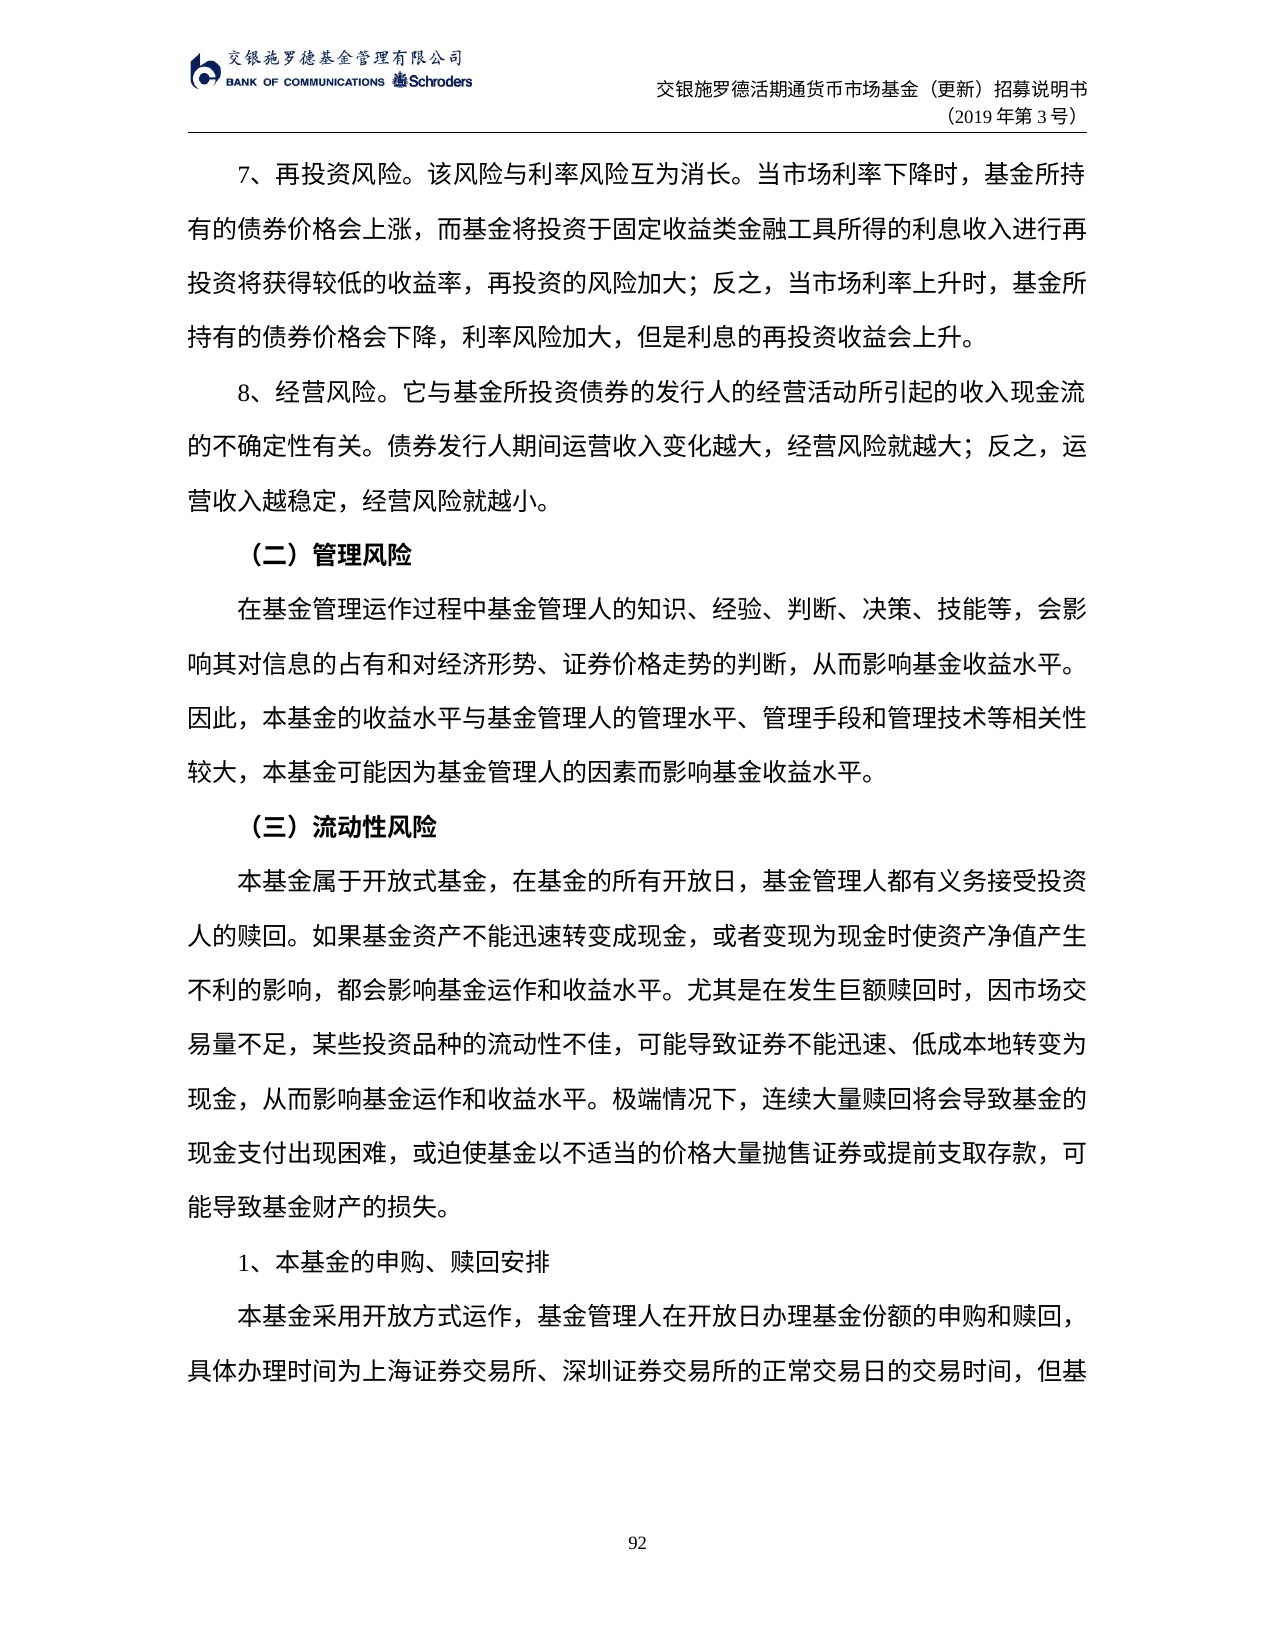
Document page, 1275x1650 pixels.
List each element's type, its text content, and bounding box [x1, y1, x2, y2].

text 在基金管理运作过程中基金管理人的知识、经验、判断、决策、技能等，会影响其对信息的占有和对经济形势、证券价格走势的判断，从而影响基金收益水平。因此，本基金的收益水平与基金管理人的管理水平、管理手段和管理技术等相关性较大，本基金可能因为基金管理人的因素而影响基金收益水平。 [187, 590, 1087, 789]
text （二）管理风险 [187, 535, 1087, 572]
text 7、再投资风险。该风险与利率风险互为消长。当市场利率下降时，基金所持有的债券价格会上涨，而基金将投资于固定收益类金融工具所得的利息收入进行再投资将获得较低的收益率，再投资的风险加大；反之，当市场利率上升时，基金所持有的债券价格会下降，利率风险加大，但是利息的再投资收益会上升。 [187, 155, 1087, 354]
text 8、经营风险。它与基金所投资债券的发行人的经营活动所引起的收入现金流的不确定性有关。债券发行人期间运营收入变化越大，经营风险就越大；反之，运营收入越稳定，经营风险就越小。 [187, 372, 1087, 517]
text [187, 1297, 1087, 1387]
text （三）流动性风险 [187, 807, 1087, 843]
text 本基金属于开放式基金，在基金的所有开放日，基金管理人都有义务接受投资人的赎回。如果基金资产不能迅速转变成现金，或者变现为现金时使资产净值产生不利的影响，都会影响基金运作和收益水平。尤其是在发生巨额赎回时，因市场交易量不足，某些投资品种的流动性不佳，可能导致证券不能迅速、低成本地转变为现金，从而影响基金运作和收益水平。极端情况下，连续大量赎回将会导致基金的现金支付出现困难，或迫使基金以不适当的价格大量抛售证券或提前支取存款，可能导致基金财产的损失。 [187, 862, 1087, 1224]
text 1、本基金的申购、赎回安排 [187, 1242, 1087, 1278]
picture [190, 50, 472, 89]
